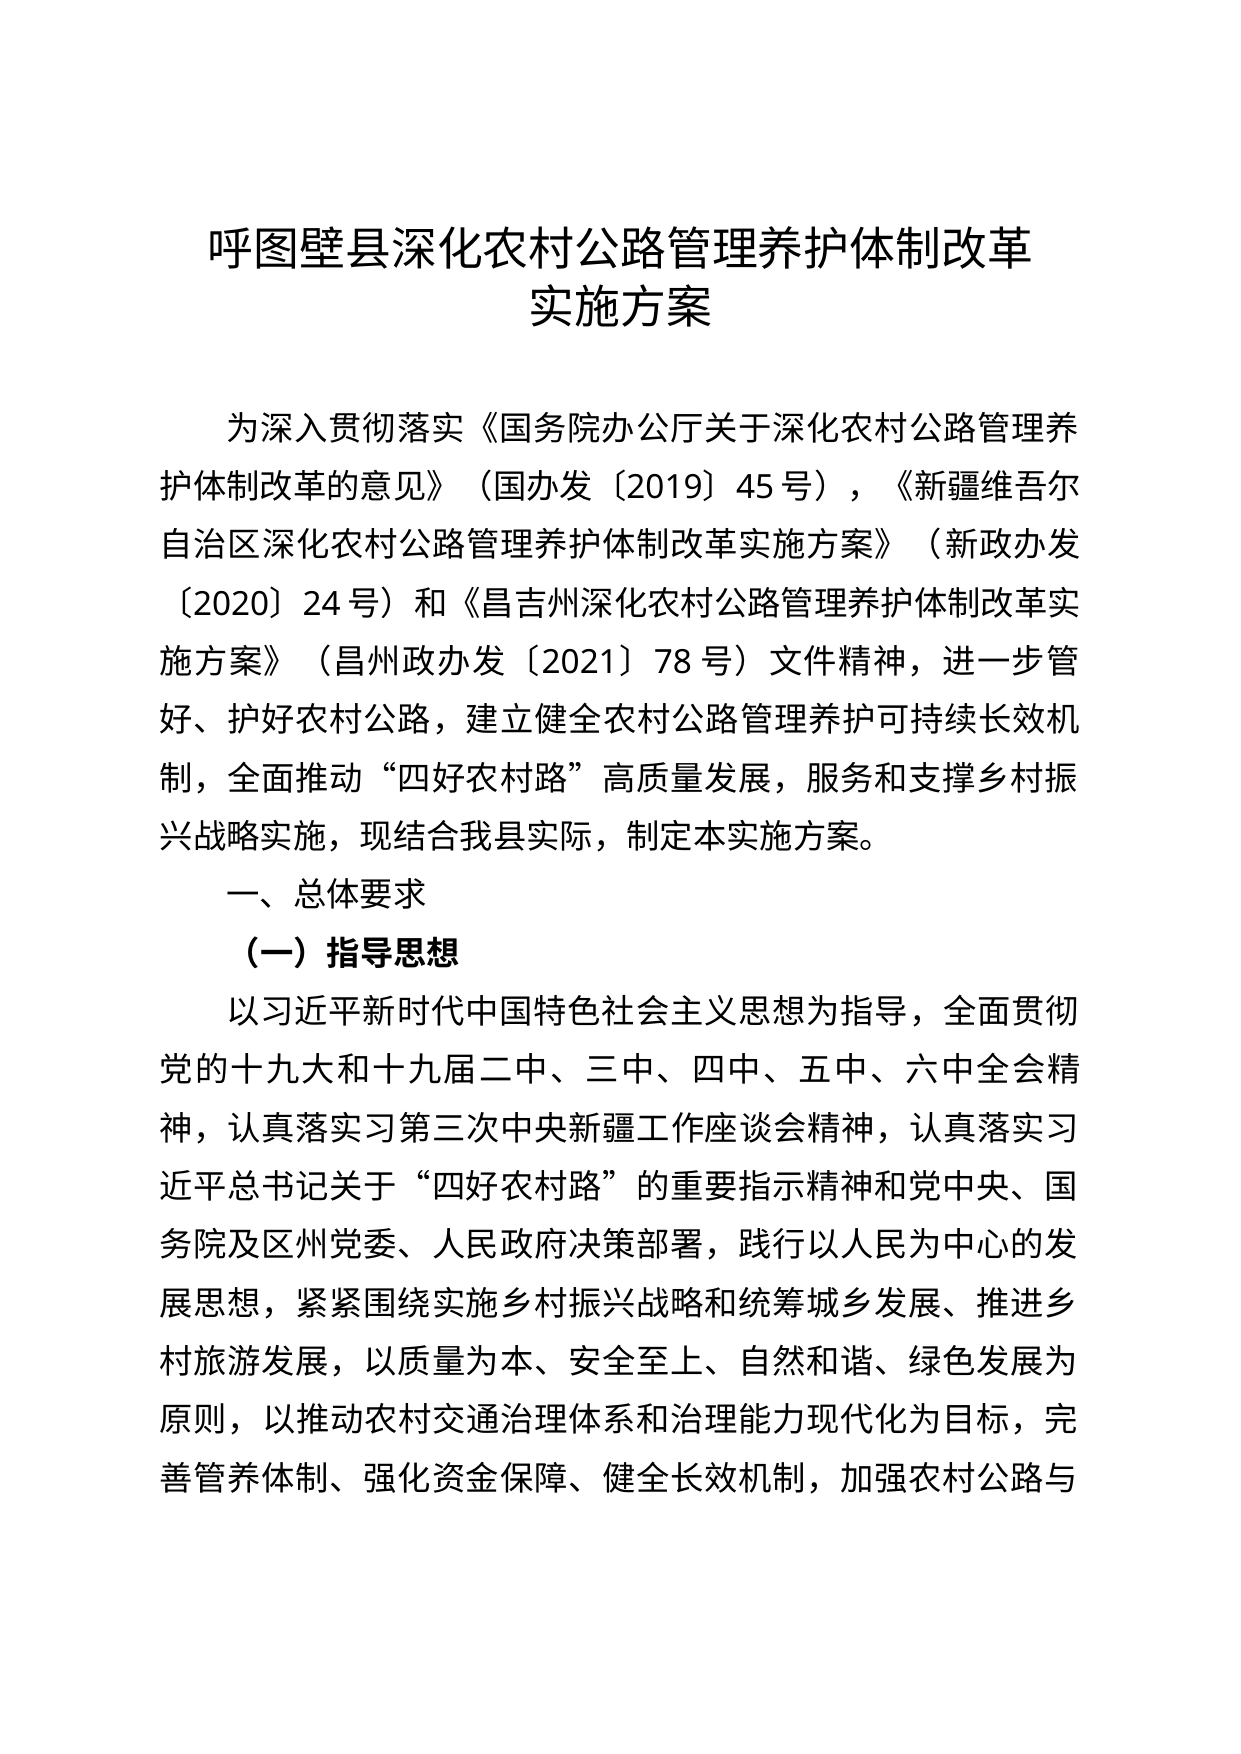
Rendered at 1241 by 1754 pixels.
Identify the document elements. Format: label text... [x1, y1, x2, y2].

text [159, 977, 1081, 1502]
text （一）指导思想 [159, 918, 1081, 977]
text 为深入贯彻落实《国务院办公厅关于深化农村公路管理养护体制改革的意见》（国办发〔2019〕45号），《新疆维吾尔自治区深化农村公路管理养护体制改革实施方案》（新政办发〔2020〕24号）和《昌吉州深化农村公路管理养护体制改革实施方案》（昌州政办发〔2021〕78号）文件精神，进一步管好、护好农村公路，建立健全农村公路管理养护可持续长效机制，全面推动“四好农村路”高质量发展，服务和支撑乡村振兴战略实施，现结合我县实际，制定本实施方案。 [159, 393, 1081, 860]
text 呼图壁县深化农村公路管理养护体制改革 [159, 218, 1081, 277]
text 实施方案 [159, 277, 1081, 335]
text 一、总体要求 [159, 860, 1081, 918]
